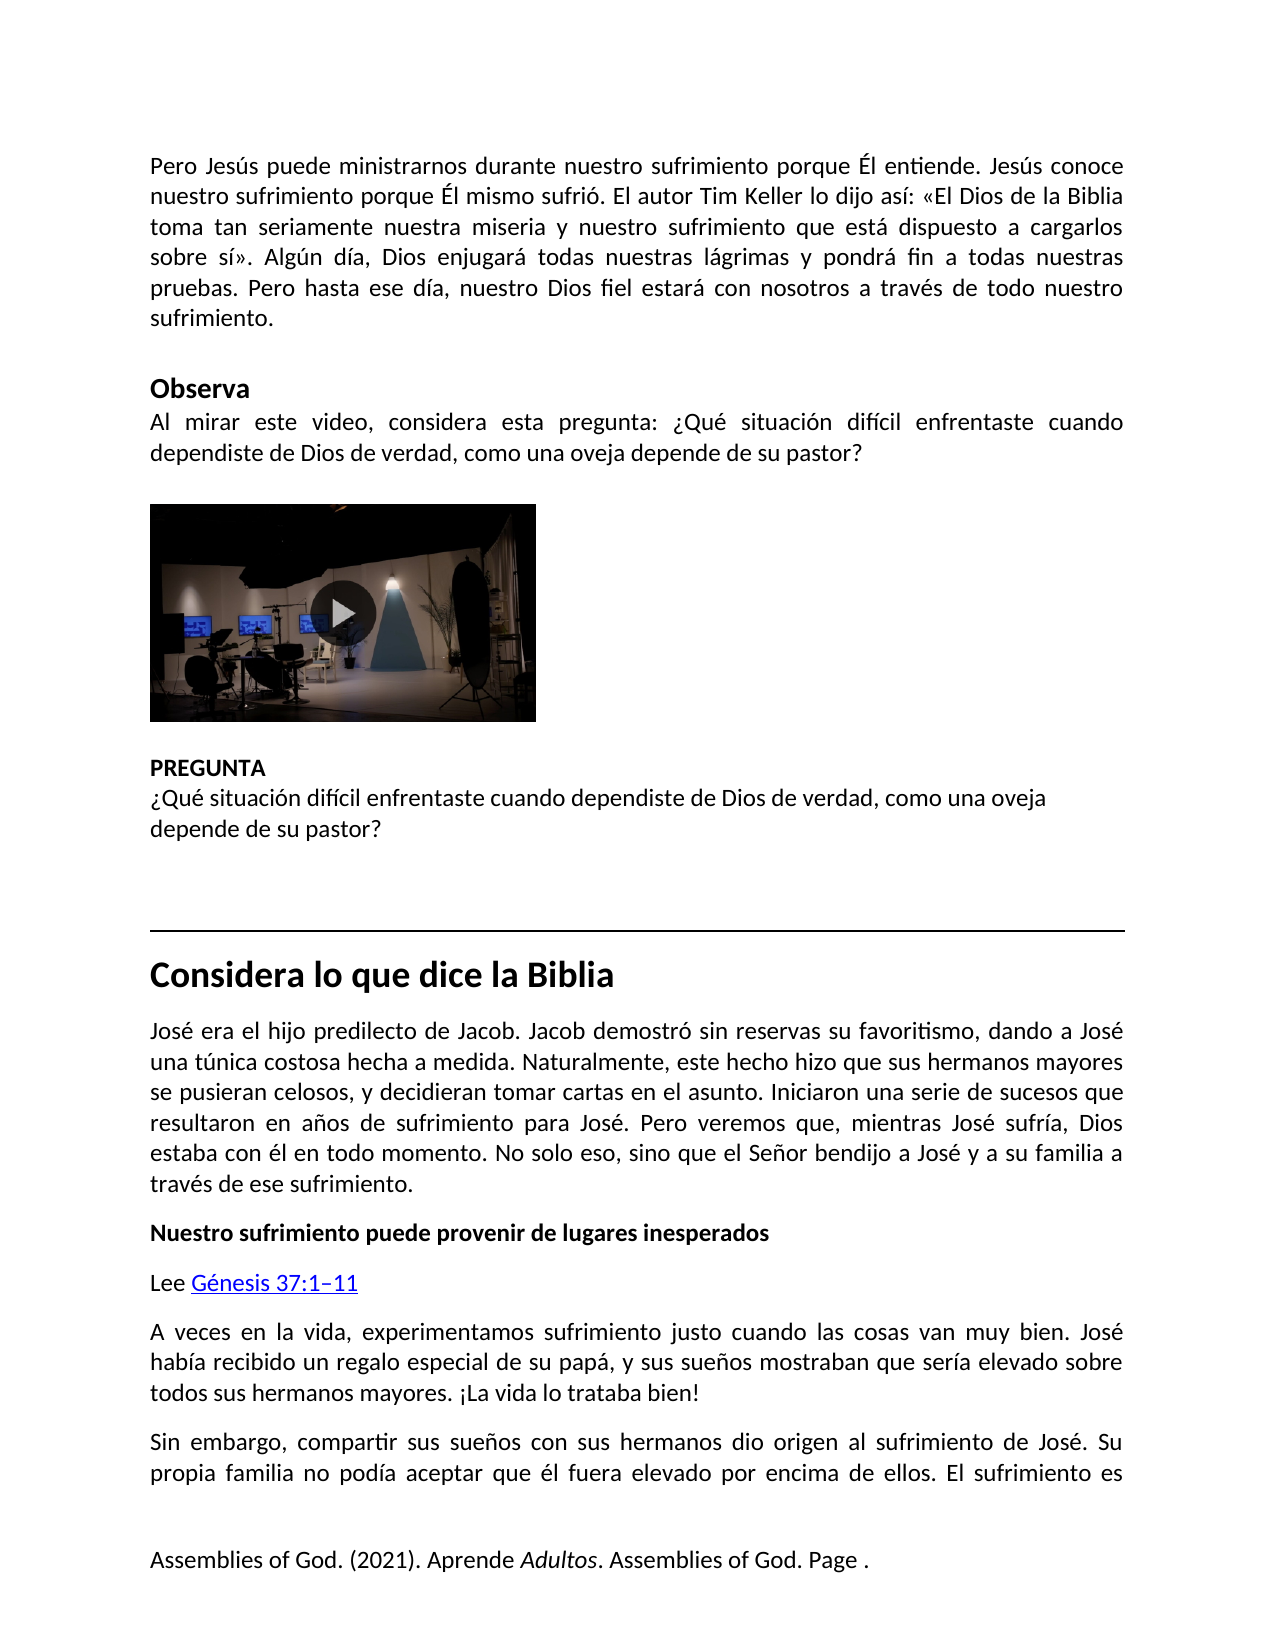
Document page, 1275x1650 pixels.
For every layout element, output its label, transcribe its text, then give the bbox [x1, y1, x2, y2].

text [150, 1426, 1125, 1487]
text A veces en la vida, experimentamos sufrimiento justo cuando las cosas van muy bien. José había recibido un regalo especial de su papá, y sus sueños mostraban que sería elevado sobre todos sus hermanos mayores. ¡La vida lo trataba bien! [150, 1316, 1125, 1407]
text Al mirar este video, considera esta pregunta: ¿Qué situación difícil enfrentaste cuando dependiste de Dios de verdad, como una oveja depende de su pastor? [150, 406, 1125, 467]
text José era el hijo predilecto de Jacob. Jacob demostró sin reservas su favoritismo, dando a José una túnica costosa hecha a medida. Naturalmente, este hecho hizo que sus hermanos mayores se pusieran celosos, y decidieran tomar cartas en el asunto. Iniciaron una serie de sucesos que resultaron en años de sufrimiento para José. Pero veremos que, mientras José sufría, Dios estaba con él en todo momento. No solo eso, sino que el Señor bendijo a José y a su familia a través de ese sufrimiento. [150, 1016, 1125, 1199]
table_header PREGUNTA ¿Qué situación difícil enfrentaste cuando dependiste de Dios de verdad, como una oveja depende de su pastor? [150, 721, 1050, 843]
text Lee Génesis 37:1–11 [150, 1267, 1125, 1297]
text Considera lo que dice la Biblia [150, 951, 1125, 997]
picture [150, 504, 536, 722]
text Pero Jesús puede ministrarnos durante nuestro sufrimiento porque Él entiende. Jesús conoce nuestro sufrimiento porque Él mismo sufrió. El autor Tim Keller lo dijo así: «El Dios de la Biblia toma tan seriamente nuestra miseria y nuestro sufrimiento que está dispuesto a cargarlos sobre sí». Algún día, Dios enjugará todas nuestras lágrimas y pondrá fin a todas nuestras pruebas. Pero hasta ese día, nuestro Dios fiel estará con nosotros a través de todo nuestro sufrimiento. [150, 150, 1125, 333]
text Nuestro sufrimiento puede provenir de lugares inesperados [150, 1217, 1125, 1248]
text Observa [150, 371, 1125, 406]
